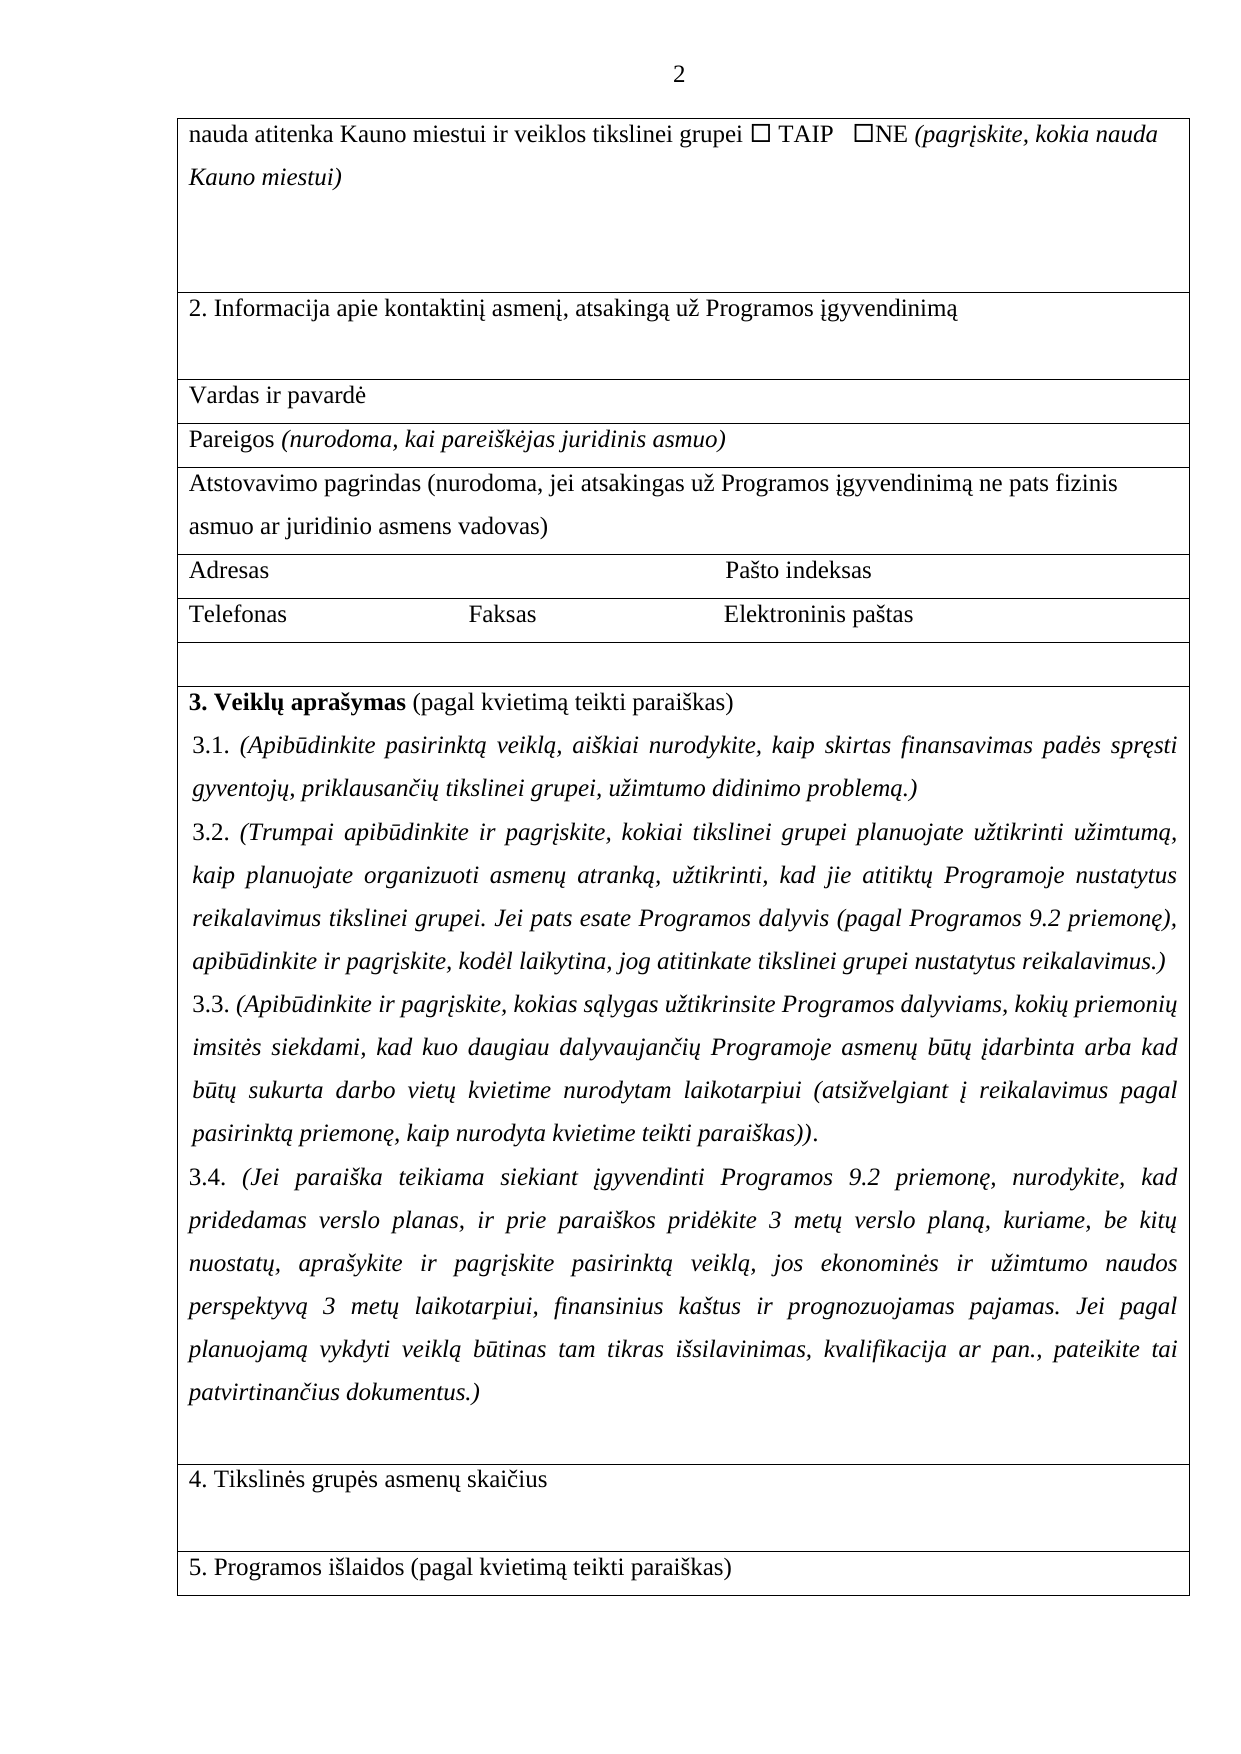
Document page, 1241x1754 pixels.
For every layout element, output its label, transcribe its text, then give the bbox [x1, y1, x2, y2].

table_cell [178, 643, 1189, 686]
table_cell Telefonas Faksas Elektroninis paštas [178, 599, 1189, 642]
table_cell 3. Veiklų aprašymas (pagal kvietimą teikti paraiškas) 3.1. (Apibūdinkite pasirinktą veiklą, aiškiai nurodykite, kaip skirtas finansavimas padės spręsti gyventojų, priklausančių tikslinei grupei, užimtumo didinimo problemą.) 3.2. (Trumpai apibūdinkite ir pagrįskite, kokiai tikslinei grupei planuojate užtikrinti užimtumą, kaip planuojate organizuoti asmenų atranką, užtikrinti, kad jie atitiktų Programoje nustatytus reikalavimus tikslinei grupei. Jei pats esate Programos dalyvis (pagal Programos 9.2 priemonę), apibūdinkite ir pagrįskite, kodėl laikytina, jog atitinkate tikslinei grupei nustatytus reikalavimus.) 3.3. (Apibūdinkite ir pagrįskite, kokias sąlygas užtikrinsite Programos dalyviams, kokių priemonių imsitės siekdami, kad kuo daugiau dalyvaujančių Programoje asmenų būtų įdarbinta arba kad būtų sukurta darbo vietų kvietime nurodytam laikotarpiui (atsižvelgiant į reikalavimus pagal pasirinktą priemonę, kaip nurodyta kvietime teikti paraiškas)). 3.4. (Jei paraiška teikiama siekiant įgyvendinti Programos 9.2 priemonę, nurodykite, kad pridedamas verslo planas, ir prie paraiškos pridėkite 3 metų verslo planą, kuriame, be kitų nuostatų, aprašykite ir pagrįskite pasirinktą veiklą, jos ekonominės ir užimtumo naudos perspektyvą 3 metų laikotarpiui, finansinius kaštus ir prognozuojamas pajamas. Jei pagal planuojamą vykdyti veiklą būtinas tam tikras išsilavinimas, kvalifikacija ar pan., pateikite tai patvirtinančius dokumentus.) [178, 687, 1189, 1463]
table_cell Atstovavimo pagrindas (nurodoma, jei atsakingas už Programos įgyvendinimą ne pats fizinis asmuo ar juridinio asmens vadovas) [178, 468, 1189, 554]
table_cell Vardas ir pavardė [178, 380, 1189, 423]
table_cell Adresas Pašto indeksas [178, 555, 1189, 598]
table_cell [178, 1552, 1189, 1595]
table_cell Pareigos (nurodoma, kai pareiškėjas juridinis asmuo) [178, 424, 1189, 467]
table_cell 4. Tikslinės grupės asmenų skaičius [178, 1465, 1189, 1551]
table_cell 2. Informacija apie kontaktinį asmenį, atsakingą už Programos įgyvendinimą [178, 293, 1189, 379]
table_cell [178, 119, 1189, 292]
